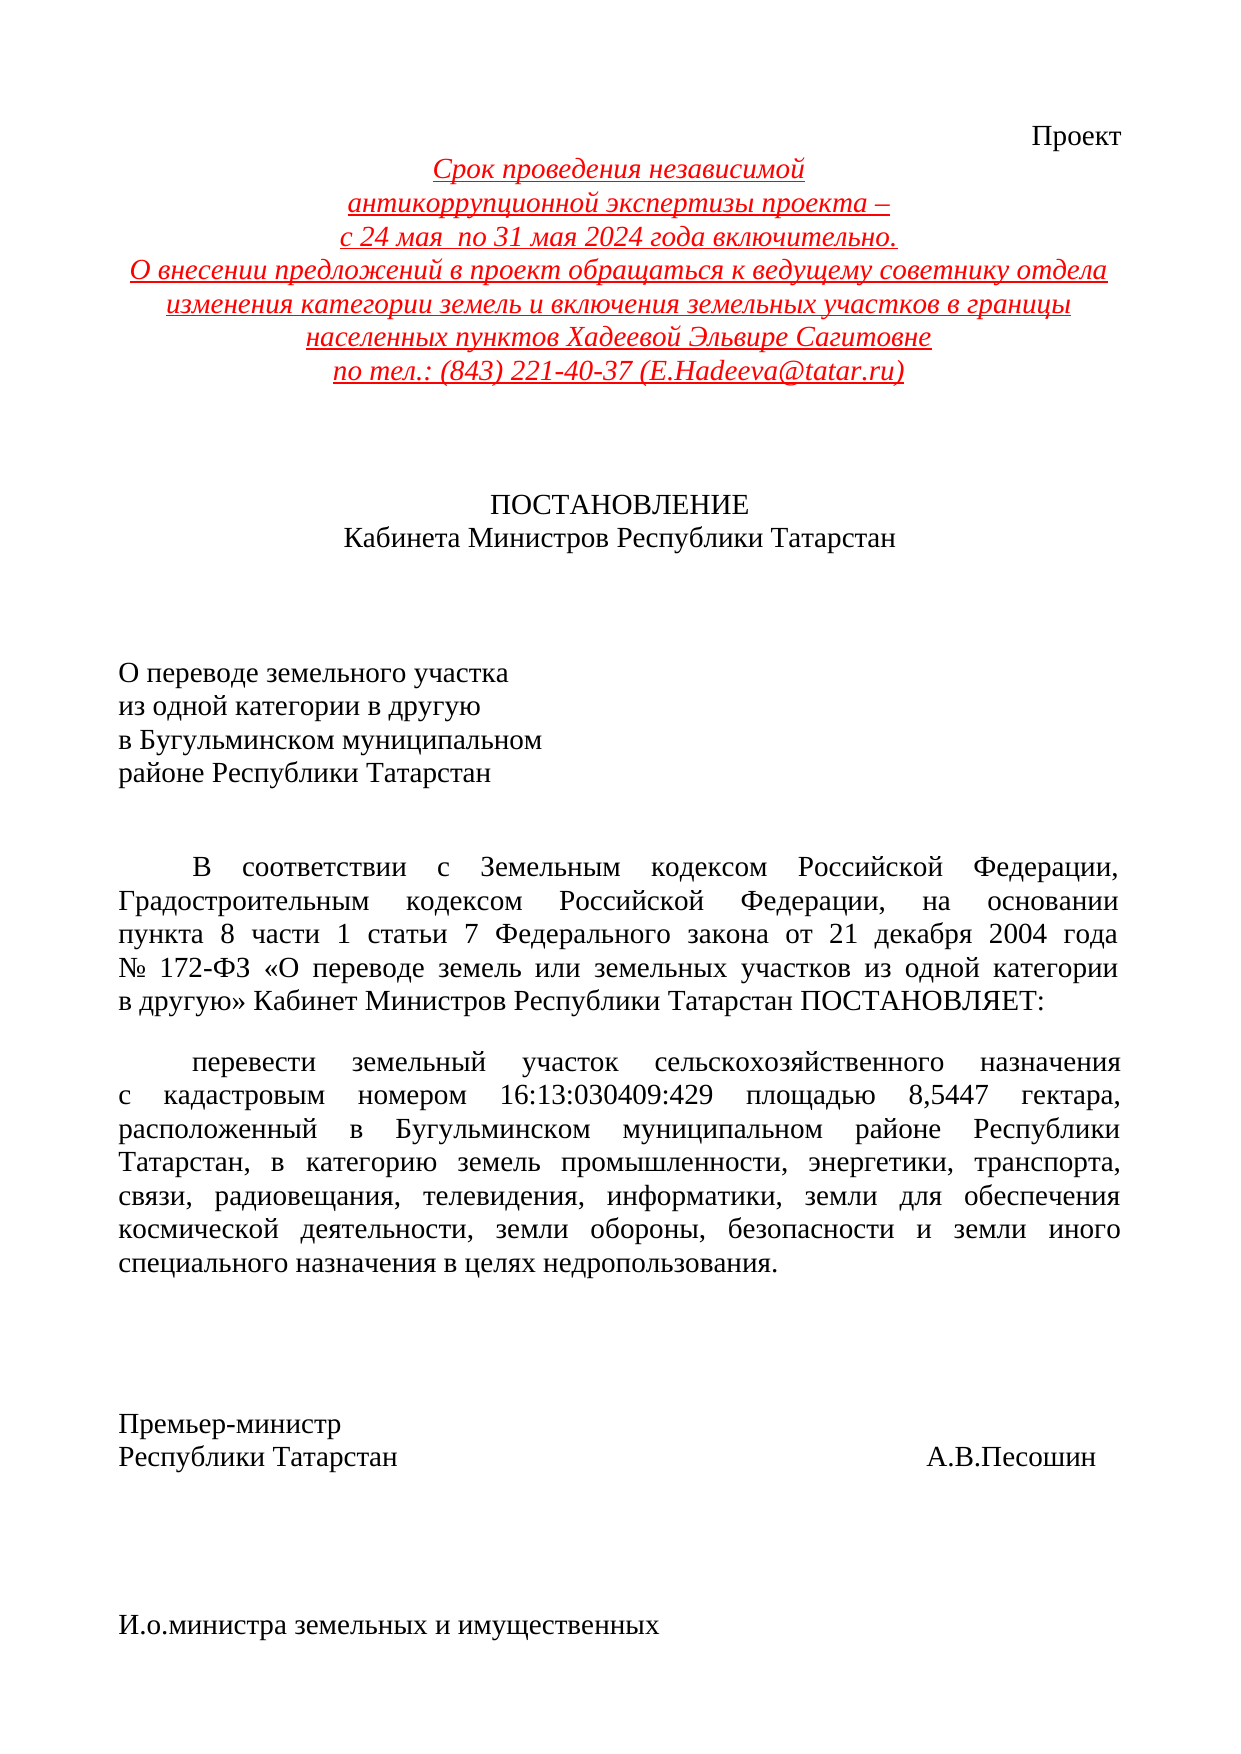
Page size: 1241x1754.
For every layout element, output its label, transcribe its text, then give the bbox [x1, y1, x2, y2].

text Кабинета Министров Республики Татарстан [118, 521, 1121, 554]
text по тел.: (843) 221-40-37 (E.Hadeeva@tatar.ru) [118, 353, 1121, 386]
text Республики Татарстан А.В.Песошин [118, 1439, 1121, 1473]
text ПОСТАНОВЛЕНИЕ [118, 487, 1121, 521]
text О переводе земельного участка [118, 655, 1121, 688]
text Срок проведения независимой [118, 152, 1121, 185]
text антикоррупционной экспертизы проекта – [118, 185, 1121, 219]
text в Бугульминском муниципальном [118, 722, 1121, 755]
text В соответствии с Земельным кодексом Российской Федерации, Градостроительным кодексом Российской Федерации, на основании пункта 8 части 1 статьи 7 Федерального закона от 21 декабря 2004 года № 172-ФЗ «О переводе земель или земельных участков из одной категории в другую» Кабинет Министров Республики Татарстан ПОСТАНОВЛЯЕТ: [118, 849, 1119, 1017]
text из одной категории в другую [118, 688, 1121, 722]
text Премьер-министр [118, 1406, 1121, 1439]
text районе Республики Татарстан [118, 755, 1121, 789]
text О внесении предложений в проект обращаться к ведущему советнику отдела изменения категории земель и включения земельных участков в границы населенных пунктов Хадеевой Эльвире Сагитовне [118, 252, 1121, 353]
text перевести земельный участок сельскохозяйственного назначения с кадастровым номером 16:13:030409:429 площадью 8,5447 гектара, расположенный в Бугульминском муниципальном районе Республики Татарстан, в категорию земель промышленности, энергетики, транспорта, связи, радиовещания, телевидения, информатики, земли для обеспечения космической деятельности, земли обороны, безопасности и земли иного специального назначения в целях недропользования. [118, 1044, 1121, 1278]
text с 24 мая по 31 мая 2024 года включительно. [118, 219, 1121, 252]
text Проект [118, 118, 1121, 152]
text И.о.министра земельных и имущественных [118, 1607, 1121, 1641]
